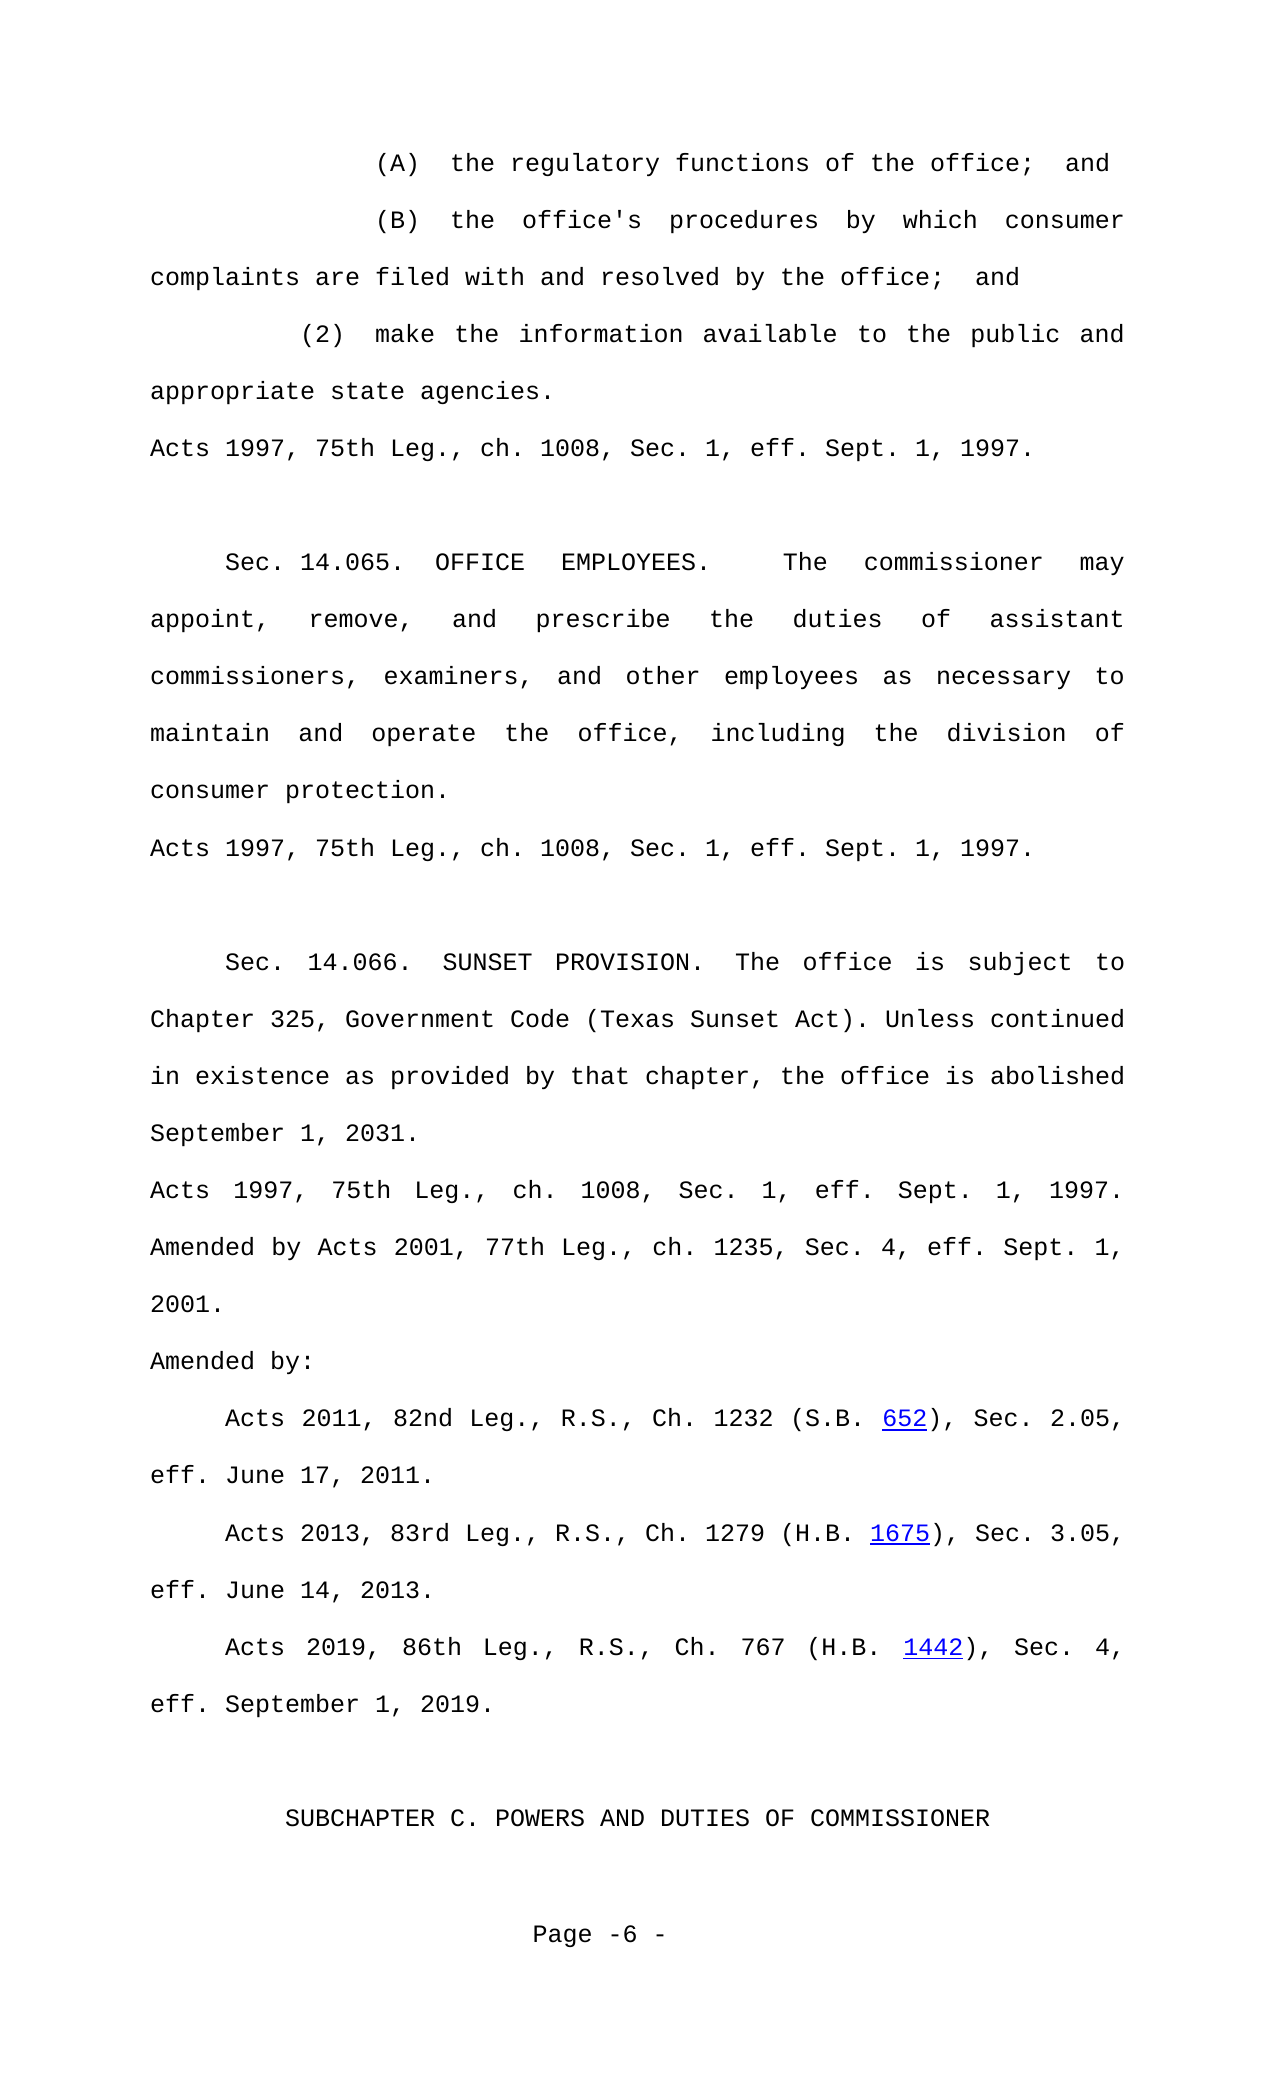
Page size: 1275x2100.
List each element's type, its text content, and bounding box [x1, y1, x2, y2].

text Sec. 14.066. SUNSET PROVISION. The office is subject to Chapter 325, Government Code (Texas Sunset Act). Unless continued in existence as provided by that chapter, the office is abolished September 1, 2031. [150, 949, 1125, 1149]
text (A) the regulatory functions of the office; and [150, 150, 1125, 178]
text Sec. 14.065. OFFICE EMPLOYEES. The commissioner may appoint, remove, and prescribe the duties of assistant commissioners, examiners, and other employees as necessary to maintain and operate the office, including the division of consumer protection. [150, 549, 1125, 806]
text Acts 2011, 82nd Leg., R.S., Ch. 1232 (S.B. 652), Sec. 2.05, eff. June 17, 2011. [150, 1406, 1125, 1491]
text (2) make the information available to the public and appropriate state agencies. [150, 321, 1125, 407]
text Acts 2013, 83rd Leg., R.S., Ch. 1279 (H.B. 1675), Sec. 3.05, eff. June 14, 2013. [150, 1520, 1125, 1606]
text Acts 1997, 75th Leg., ch. 1008, Sec. 1, eff. Sept. 1, 1997. [150, 835, 1125, 863]
text Acts 1997, 75th Leg., ch. 1008, Sec. 1, eff. Sept. 1, 1997. Amended by Acts 2001, 77th Leg., ch. 1235, Sec. 4, eff. Sept. 1, 2001. [150, 1177, 1125, 1320]
text SUBCHAPTER C. POWERS AND DUTIES OF COMMISSIONER [150, 1805, 1125, 1834]
text Acts 1997, 75th Leg., ch. 1008, Sec. 1, eff. Sept. 1, 1997. [150, 435, 1125, 464]
text Amended by: [150, 1349, 1125, 1377]
text Acts 2019, 86th Leg., R.S., Ch. 767 (H.B. 1442), Sec. 4, eff. September 1, 2019. [150, 1634, 1125, 1720]
text (B) the office's procedures by which consumer complaints are filed with and resolved by the office; and [150, 207, 1125, 293]
